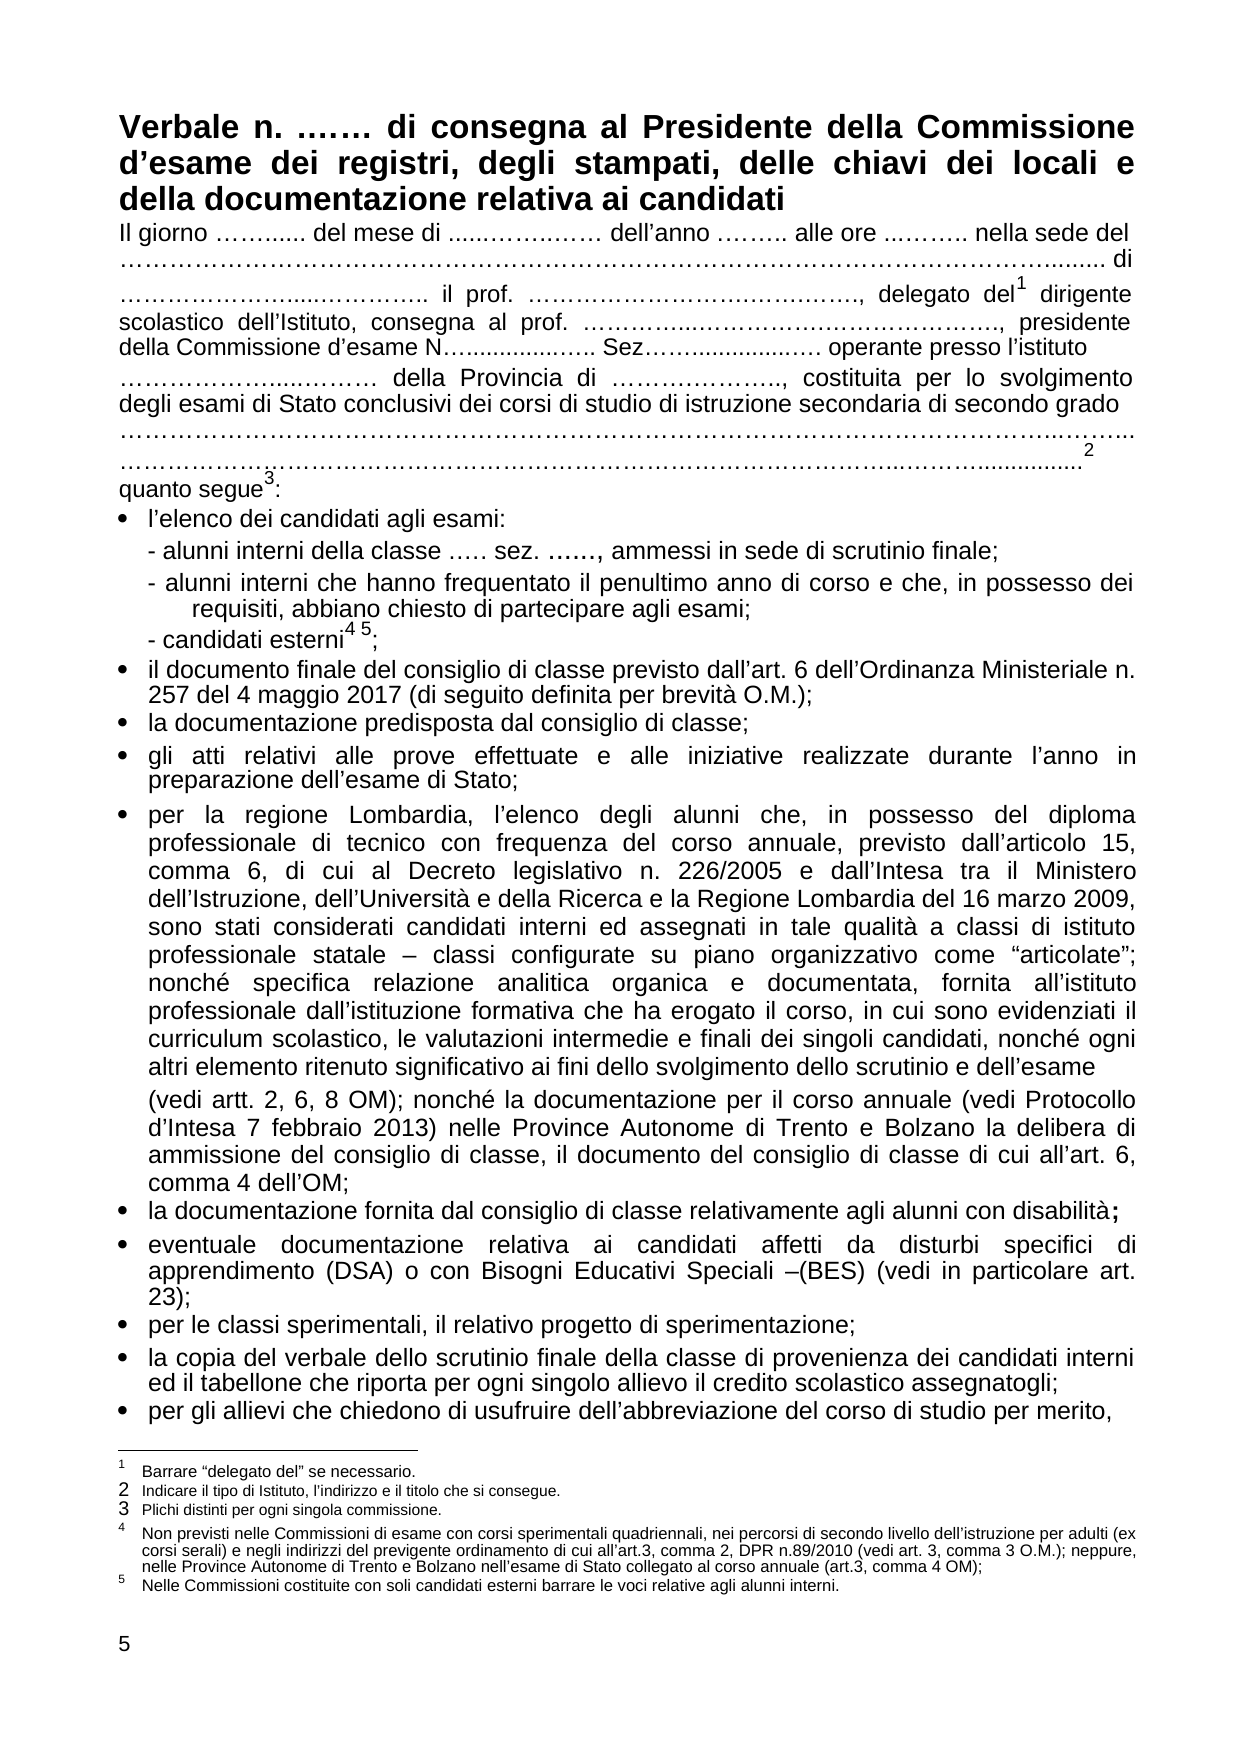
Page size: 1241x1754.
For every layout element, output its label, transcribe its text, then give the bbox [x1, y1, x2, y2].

text ……………….....……… della Provincia di ……….……….., costituita per lo svolgimento degli esami di Stato conclusivi dei corsi di studio di istruzione secondaria di secondo grado [119, 366, 1134, 418]
list candidati esterni4 5; [147, 623, 1138, 655]
list per la regione Lombardia, l’elenco degli alunni che, in possesso del diploma professionale di tecnico con frequenza del corso annuale, previsto dall’articolo 15, comma 6, di cui al Decreto legislativo n. 226/2005 e dall’Intesa tra il Ministero dell’Istruzione, dell’Università e della Ricerca e la Regione Lombardia del 16 marzo 2009, sono stati considerati candidati interni ed assegnati in tale qualità a classi di istituto professionale statale – classi configurate su piano organizzativo come “articolate”; nonché specifica relazione analitica organica e documentata, fornita all’istituto professionale dall’istituzione formativa che ha erogato il corso, in cui sono evidenziati il curriculum scolastico, le valutazioni intermedie e finali dei singoli candidati, nonché ogni altri elemento ritenuto significativo ai fini dello svolgimento dello scrutinio e dell’esame [118, 801, 1138, 1081]
list il documento finale del consiglio di classe previsto dall’art. 6 dell’Ordinanza Ministeriale n. 257 del 4 maggio 2017 (di seguito definita per brevità O.M.); [118, 658, 1138, 709]
list la copia del verbale dello scrutinio finale della classe di provenienza dei candidati interni ed il tabellone che riporta per ogni singolo allievo il credito scolastico assegnatogli; [118, 1346, 1136, 1397]
list Barrare “delegato del” se necessario. [118, 1458, 1138, 1482]
list Nelle Commissioni costituite con soli candidati esterni barrare le voci relative agli alunni interni. [118, 1577, 1138, 1596]
list l’elenco dei candidati agli esami: [118, 504, 1138, 533]
list Indicare il tipo di Istituto, l’indirizzo e il titolo che si consegue. [118, 1483, 1138, 1500]
text ………………….....………….. il prof. ……………………….…….……., delegato del1 dirigente scolastico dell’Istituto, consegna al prof. …………...…………….…………………., presidente della Commissione d’esame N…..............….. Sez……...............…. operante presso l’istituto [119, 275, 1132, 361]
list per le classi sperimentali, il relativo progetto di sperimentazione; [118, 1311, 1138, 1340]
list alunni interni della classe .…. sez. ......, ammessi in sede di scrutinio finale; [147, 533, 1138, 566]
list eventuale documentazione relativa ai candidati affetti da disturbi specifici di apprendimento (DSA) o con Bisogni Educativi Speciali –(BES) (vedi in particolare art. 23); [118, 1232, 1138, 1311]
list Non previsti nelle Commissioni di esame con corsi sperimentali quadriennali, nei percorsi di secondo livello dell’istruzione per adulti (ex corsi serali) e negli indirizzi del previgente ordinamento di cui all’art.3, comma 2, DPR n.89/2010 (vedi art. 3, comma 3 O.M.); neppure, nelle Province Autonome di Trento e Bolzano nell’esame di Stato collegato al corso annuale (art.3, comma 4 OM); [118, 1523, 1138, 1576]
text Il giorno ……...... del mese di ......……..…… dell’anno .…….. alle ore ...…….. nella sede del [119, 217, 1138, 246]
list alunni interni che hanno frequentato il penultimo anno di corso e che, in possesso dei requisiti, abbiano chiesto di partecipare agli esami; [147, 571, 1136, 623]
text …………………………………………………………………………………………………......... di [119, 246, 1138, 272]
list la documentazione fornita dal consiglio di classe relativamente agli alunni con disabilità; [118, 1197, 1138, 1225]
text 5 [118, 1631, 1138, 1656]
list gli atti relativi alle prove effettuate e alle iniziative realizzate durante l’anno in preparazione dell’esame di Stato; [118, 744, 1138, 794]
list Plichi distinti per ogni singola commissione. [118, 1502, 1138, 1519]
text ……………………………………………………………………………………...………................2 quanto segue3: [119, 446, 1136, 504]
list la documentazione predisposta dal consiglio di classe; [118, 709, 1138, 737]
text (vedi artt. 2, 6, 8 OM); nonché la documentazione per il corso annuale (vedi Protocollo d’Intesa 7 febbraio 2013) nelle Province Autonome di Trento e Bolzano la delibera di ammissione del consiglio di classe, il documento del consiglio di classe di cui all’art. 6, comma 4 dell’OM; [148, 1087, 1138, 1196]
text …………………………………………………………………………………………………...……... [119, 418, 1138, 444]
list per gli allievi che chiedono di usufruire dell’abbreviazione del corso di studio per merito, [118, 1397, 1138, 1425]
text Verbale n. .…… di consegna al Presidente della Commissione d’esame dei registri, degli stampati, delle chiavi dei locali e della documentazione relativa ai candidati [119, 110, 1136, 217]
